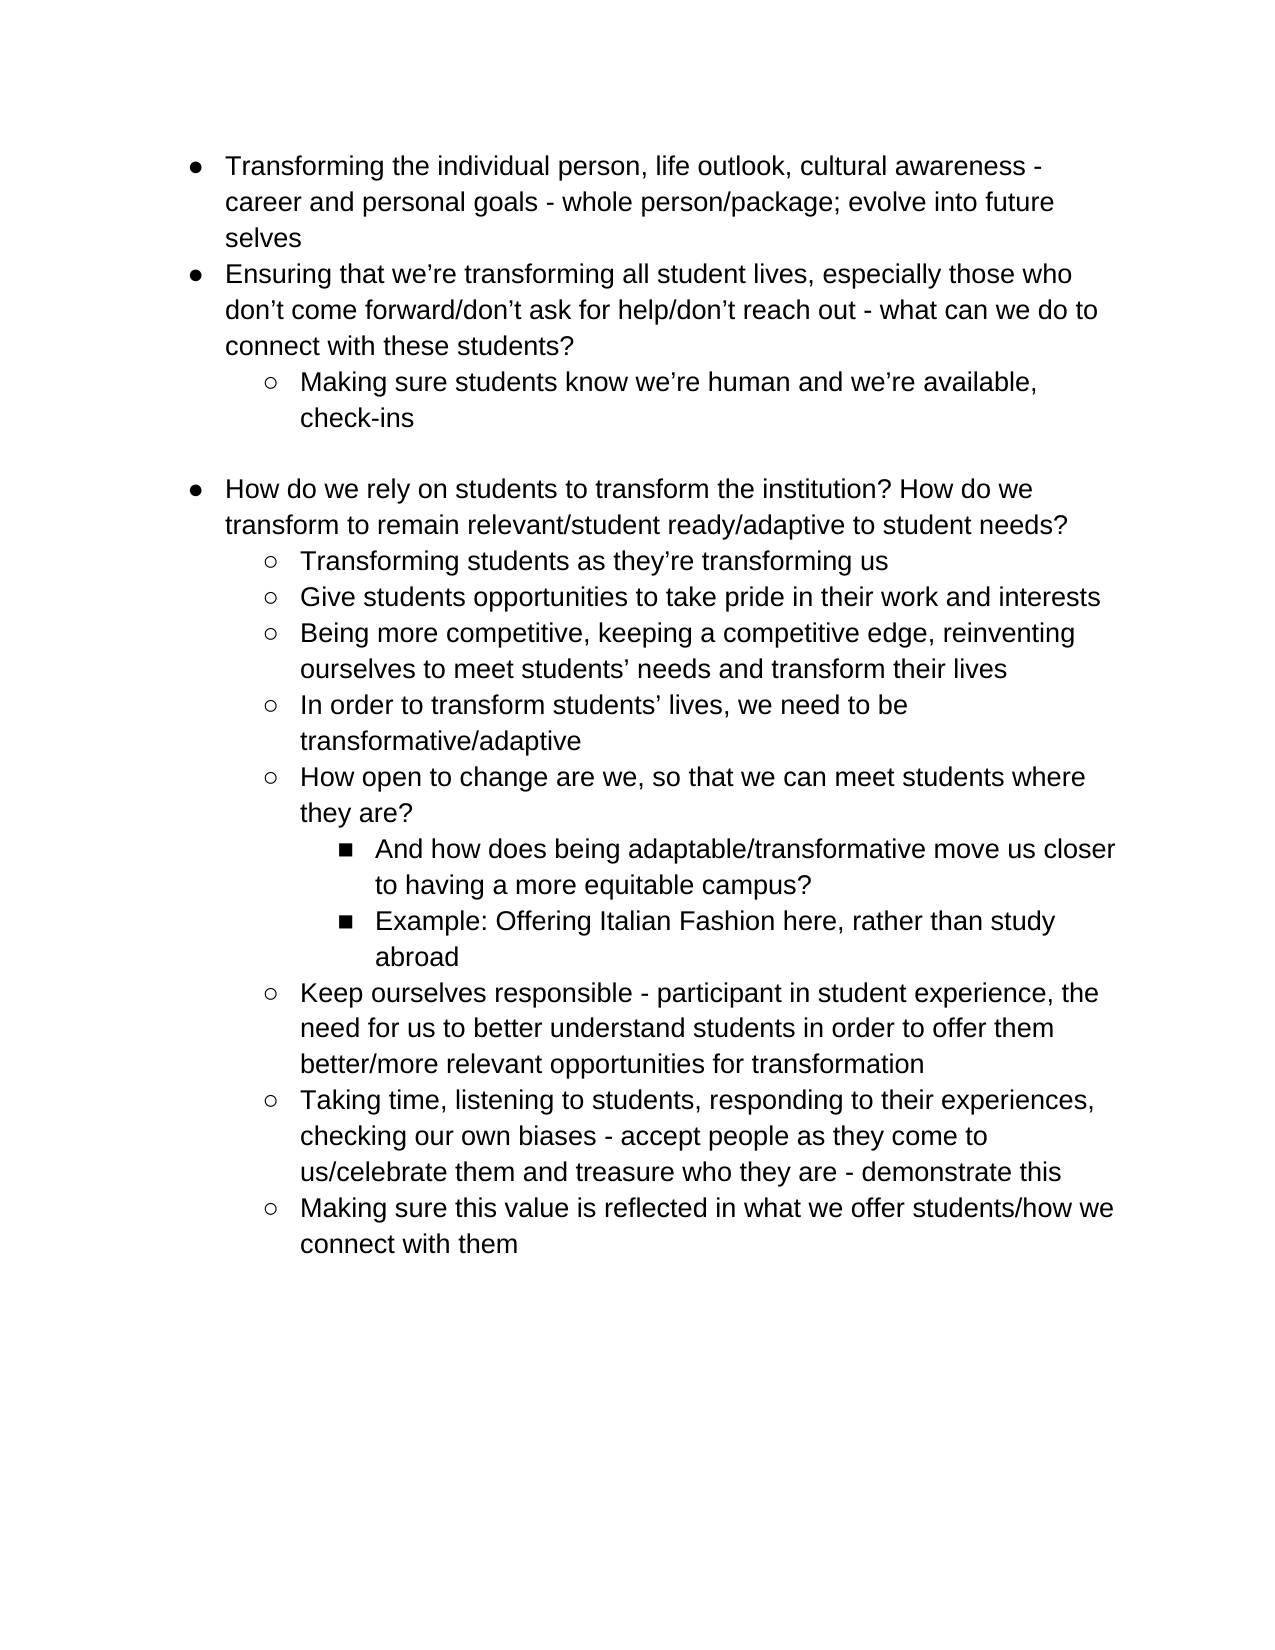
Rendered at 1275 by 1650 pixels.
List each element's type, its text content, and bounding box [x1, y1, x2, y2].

list Making sure this value is reflected in what we offer students/how we connect with them [262, 1192, 1125, 1259]
list Give students opportunities to take pride in their work and interests [262, 581, 1125, 612]
list How do we rely on students to transform the institution? How do we transform to remain relevant/student ready/adaptive to student needs? [187, 473, 1125, 541]
list Example: Offering Italian Fashion here, rather than study abroad [337, 905, 1125, 972]
list And how does being adaptable/transformative move us closer to having a more equitable campus? [337, 833, 1125, 900]
list Ensuring that we’re transforming all student lives, especially those who don’t come forward/don’t ask for help/don’t reach out - what can we do to connect with these students? [187, 258, 1125, 361]
list Transforming students as they’re transforming us [262, 545, 1125, 577]
list Making sure students know we’re human and we’re available, check-ins [262, 366, 1125, 433]
list In order to transform students’ lives, we need to be transformative/adaptive [262, 689, 1125, 756]
list Transforming the individual person, life outlook, cultural awareness - career and personal goals - whole person/package; evolve into future selves [187, 150, 1125, 253]
list Being more competitive, keeping a competitive edge, reinventing ourselves to meet students’ needs and transform their lives [262, 617, 1125, 684]
list Keep ourselves responsible - participant in student experience, the need for us to better understand students in order to offer them better/more relevant opportunities for transformation [262, 977, 1125, 1080]
list How open to change are we, so that we can meet students where they are? [262, 761, 1125, 828]
list Taking time, listening to students, responding to their experiences, checking our own biases - accept people as they come to us/celebrate them and treasure who they are - demonstrate this [262, 1084, 1125, 1187]
